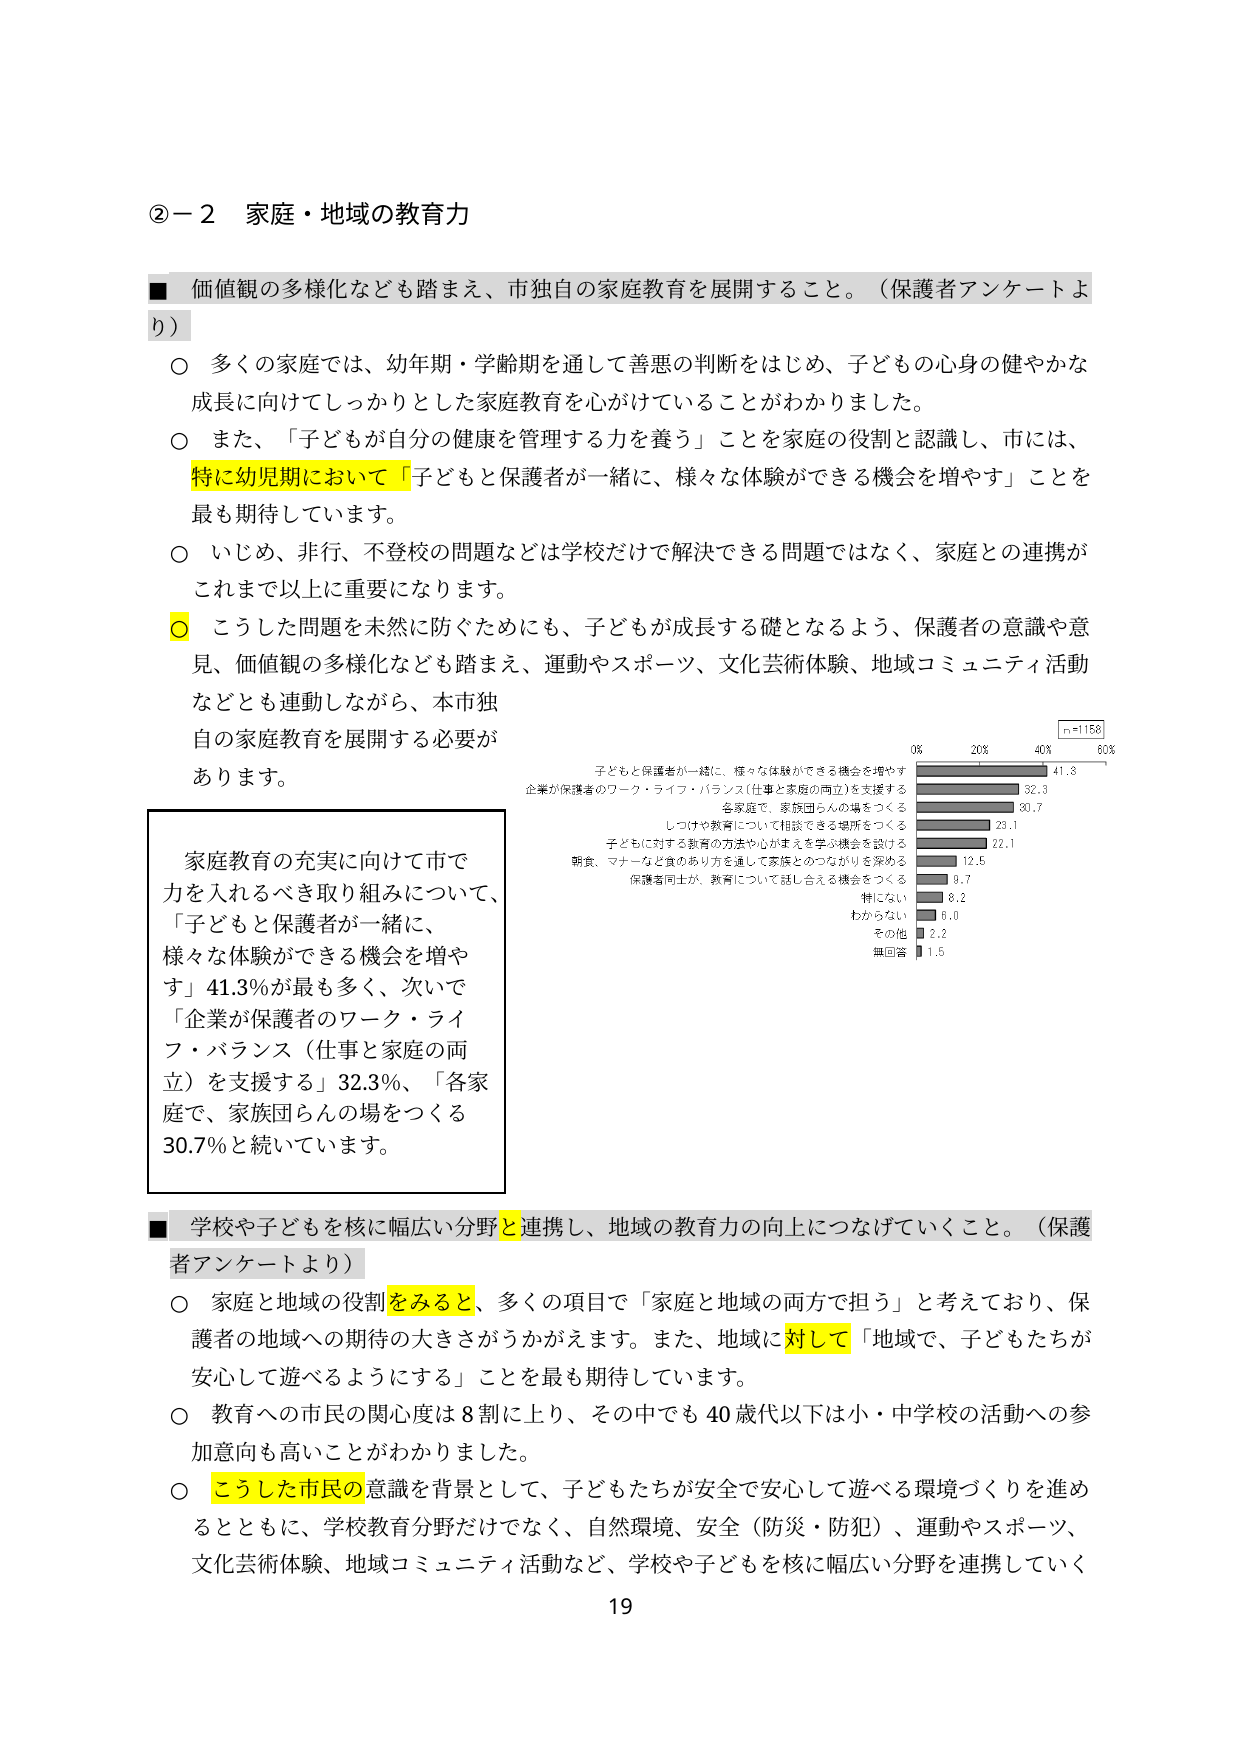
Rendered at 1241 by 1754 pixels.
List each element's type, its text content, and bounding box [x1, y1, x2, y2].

text ○ 家庭と地域の役割をみると、多くの項目で「家庭と地域の両方で担う」と考えており、保護者の地域への期待の大きさがうかがえます。また、地域に対して「地域で、子どもたちが安心して遊べるようにする」ことを最も期待しています。 [169, 1282, 1092, 1394]
text ○ いじめ、非行、不登校の問題などは学校だけで解決できる問題ではなく、家庭との連携がこれまで以上に重要になります。 [169, 532, 1092, 607]
text ○ こうした問題を未然に防ぐためにも、子どもが成長する礎となるよう、保護者の意識や意見、価値観の多様化なども踏まえ、運動やスポーツ、文化芸術体験、地域コミュニティ活動などとも連動しながら、本市独自の家庭教育を展開する必要があります。 [169, 607, 1092, 794]
picture [517, 713, 1125, 966]
text ○ 教育への市民の関心度は8割に上り、その中でも40歳代以下は小・中学校の活動への参加意向も高いことがわかりました。 [169, 1394, 1092, 1469]
text ■ 学校や子どもを核に幅広い分野と連携し、地域の教育力の向上につなげていくこと。（保護者アンケートより） [148, 1207, 1092, 1282]
subtitle ②－２ 家庭・地域の教育力 [148, 194, 1092, 232]
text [169, 1469, 1092, 1582]
text ○ また、「子どもが自分の健康を管理する力を養う」ことを家庭の役割と認識し、市には、特に幼児期において「子どもと保護者が一緒に、様々な体験ができる機会を増やす」ことを最も期待しています。 [169, 419, 1092, 532]
text ■ 価値観の多様化なども踏まえ、市独自の家庭教育を展開すること。（保護者アンケートより） [148, 304, 1092, 344]
text ○ 多くの家庭では、幼年期・学齢期を通して善悪の判断をはじめ、子どもの心身の健やかな成長に向けてしっかりとした家庭教育を心がけていることがわかりました。 [169, 344, 1092, 419]
